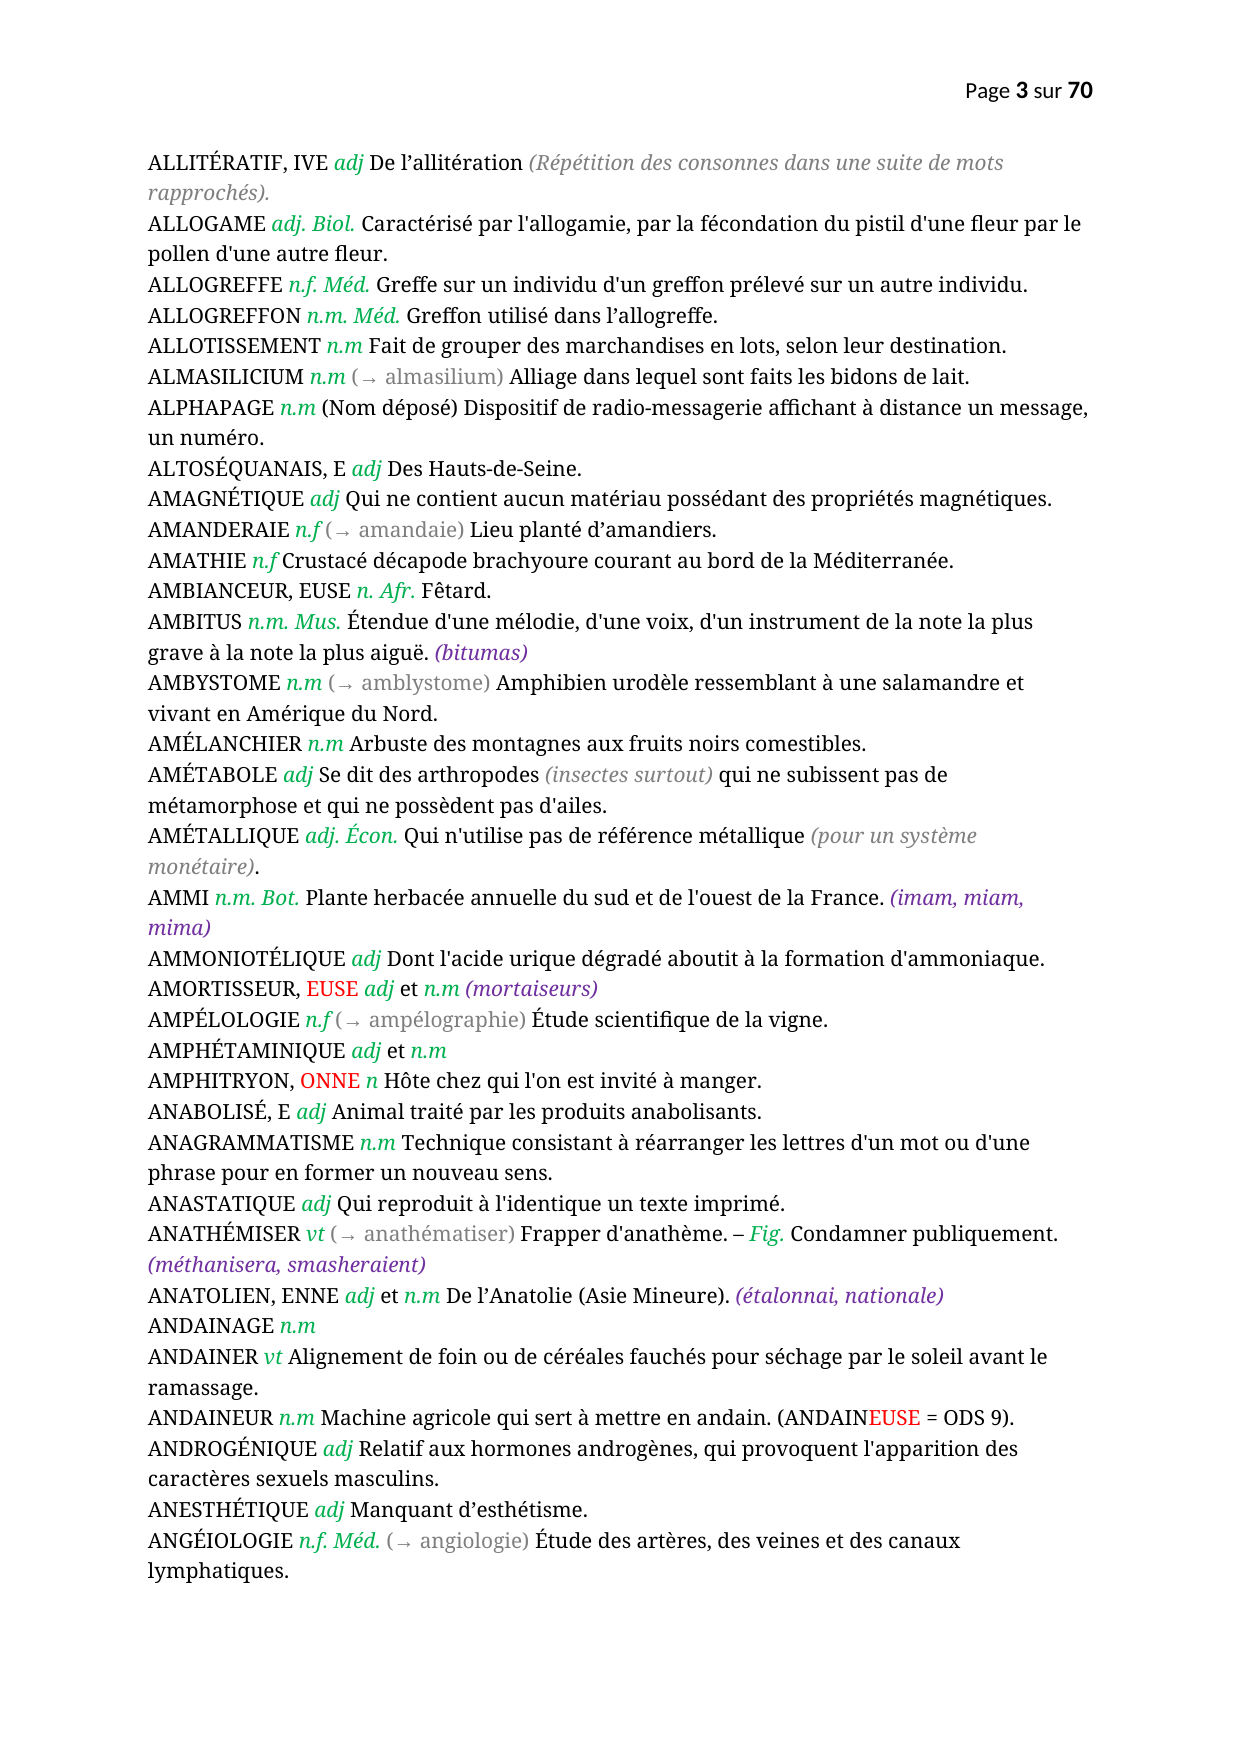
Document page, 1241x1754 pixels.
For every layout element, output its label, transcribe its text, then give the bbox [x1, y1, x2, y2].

text ANATOLIEN, ENNE adj et n.m De l’Anatolie (Asie Mineure). (étalonnai, nationale) [148, 1281, 1093, 1309]
text ANATHÉMISER vt (→ anathématiser) Frapper d'anathème. – Fig. Condamner publiquement. (méthanisera, smasheraient) [148, 1219, 1093, 1278]
text AMÉTALLIQUE adj. Écon. Qui n'utilise pas de référence métallique (pour un système monétaire). [148, 821, 1093, 880]
text ALLOGREFFE n.f. Méd. Greffe sur un individu d'un greffon prélevé sur un autre individu. [148, 270, 1093, 298]
text AMÉLANCHIER n.m Arbuste des montagnes aux fruits noirs comestibles. [148, 729, 1093, 758]
text ALLOTISSEMENT n.m Fait de grouper des marchandises en lots, selon leur destination. [148, 331, 1093, 360]
text AMBIANCEUR, EUSE n. Afr. Fêtard. [148, 576, 1093, 605]
text AMORTISSEUR, EUSE adj et n.m (mortaiseurs) [148, 974, 1093, 1003]
text ALPHAPAGE n.m (Nom déposé) Dispositif de radio-messagerie affichant à distance un message, un numéro. [148, 393, 1093, 452]
text ALLOGREFFON n.m. Méd. Greffon utilisé dans l’allogreffe. [148, 301, 1093, 329]
text ANAGRAMMATISME n.m Technique consistant à réarranger les lettres d'un mot ou d'une phrase pour en former un nouveau sens. [148, 1128, 1093, 1187]
text AMBYSTOME n.m (→ amblystome) Amphibien urodèle ressemblant à une salamandre et vivant en Amérique du Nord. [148, 668, 1093, 727]
text ALLITÉRATIF, IVE adj De l’allitération (Répétition des consonnes dans une suite de mots rapprochés). [148, 148, 1093, 207]
text AMPÉLOLOGIE n.f (→ ampélographie) Étude scientifique de la vigne. [148, 1005, 1093, 1033]
text ALLOGAME adj. Biol. Caractérisé par l'allogamie, par la fécondation du pistil d'une fleur par le pollen d'une autre fleur. [148, 209, 1093, 268]
text AMMONIOTÉLIQUE adj Dont l'acide urique dégradé aboutit à la formation d'ammoniaque. [148, 944, 1093, 972]
text ANASTATIQUE adj Qui reproduit à l'identique un texte imprimé. [148, 1189, 1093, 1217]
text AMATHIE n.f Crustacé décapode brachyoure courant au bord de la Méditerranée. [148, 546, 1093, 574]
text ALMASILICIUM n.m (→ almasilium) Alliage dans lequel sont faits les bidons de lait. [148, 362, 1093, 390]
text AMAGNÉTIQUE adj Qui ne contient aucun matériau possédant des propriétés magnétiques. [148, 484, 1093, 513]
text AMANDERAIE n.f (→ amandaie) Lieu planté d’amandiers. [148, 515, 1093, 543]
text AMPHITRYON, ONNE n Hôte chez qui l'on est invité à manger. [148, 1066, 1093, 1095]
text ANESTHÉTIQUE adj Manquant d’esthétisme. [148, 1495, 1093, 1523]
text ANABOLISÉ, E adj Animal traité par les produits anabolisants. [148, 1097, 1093, 1125]
text ANGÉIOLOGIE n.f. Méd. (→ angiologie) Étude des artères, des veines et des canaux lymphatiques. [148, 1526, 1093, 1585]
text AMPHÉTAMINIQUE adj et n.m [148, 1036, 1093, 1064]
text ALTOSÉQUANAIS, E adj Des Hauts-de-Seine. [148, 454, 1093, 482]
text ANDROGÉNIQUE adj Relatif aux hormones androgènes, qui provoquent l'apparition des caractères sexuels masculins. [148, 1434, 1093, 1493]
text ANDAINEUR n.m Machine agricole qui sert à mettre en andain. (ANDAINEUSE = ODS 9). [148, 1403, 1093, 1432]
text AMÉTABOLE adj Se dit des arthropodes (insectes surtout) qui ne subissent pas de métamorphose et qui ne possèdent pas d'ailes. [148, 760, 1093, 819]
text AMMI n.m. Bot. Plante herbacée annuelle du sud et de l'ouest de la France. (imam, miam, mima) [148, 883, 1093, 942]
text ANDAINAGE n.m [148, 1311, 1093, 1340]
text ANDAINER vt Alignement de foin ou de céréales fauchés pour séchage par le soleil avant le ramassage. [148, 1342, 1093, 1401]
text AMBITUS n.m. Mus. Étendue d'une mélodie, d'une voix, d'un instrument de la note la plus grave à la note la plus aiguë. (bitumas) [148, 607, 1093, 666]
